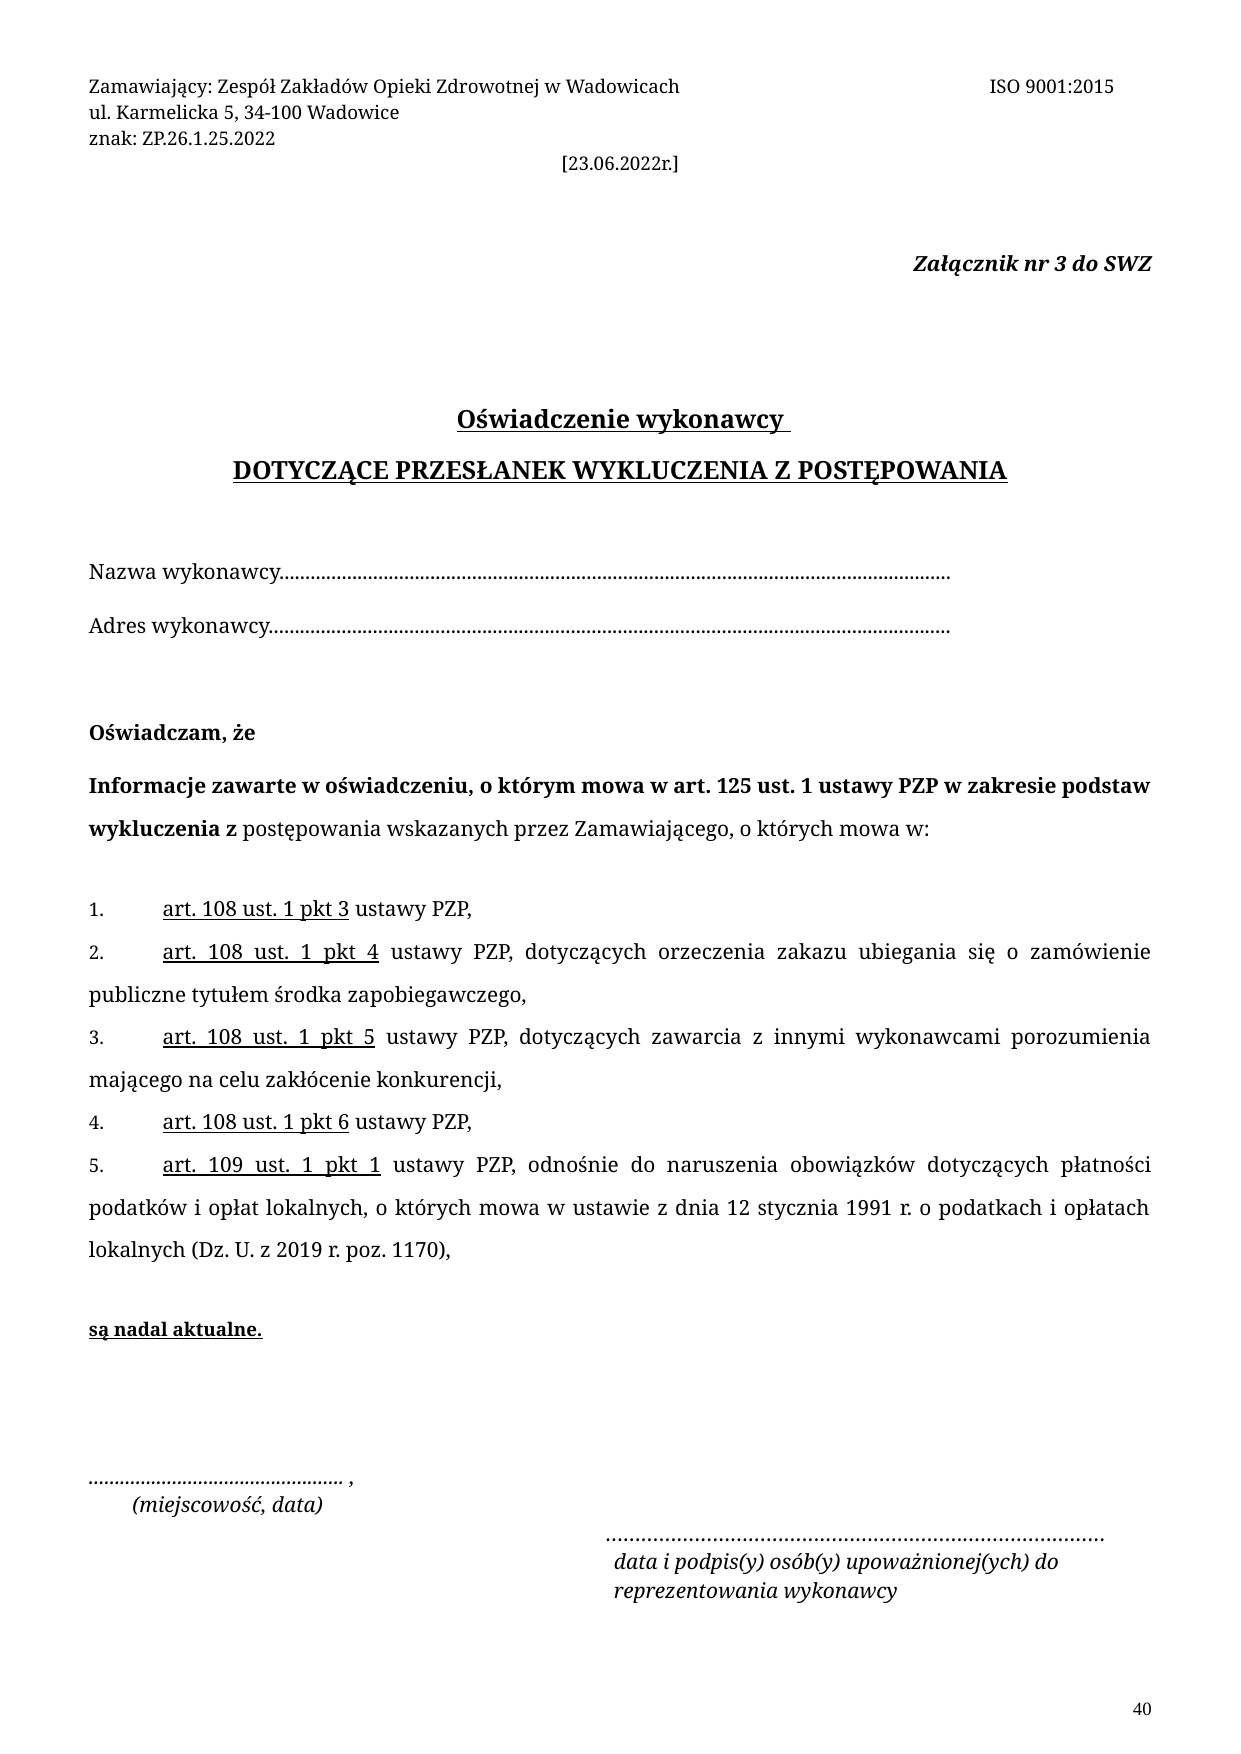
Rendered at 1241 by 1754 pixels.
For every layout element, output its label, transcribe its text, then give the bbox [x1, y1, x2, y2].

text ................................................. , [89, 1462, 1152, 1491]
text data i podpis(y) osób(y) upoważnionej(ych) do reprezentowania wykonawcy [614, 1547, 1152, 1604]
text Oświadczenie wykonawcy [89, 402, 1152, 436]
list art. 108 ust. 1 pkt 3 ustawy PZP, [89, 894, 1152, 923]
subtitle Załącznik nr 3 do SWZ [89, 249, 1152, 277]
text Oświadczam, że [89, 718, 1152, 746]
text są nadal aktualne. [89, 1316, 1152, 1342]
list art. 108 ust. 1 pkt 6 ustawy PZP, [89, 1107, 1152, 1136]
list art. 108 ust. 1 pkt 4 ustawy PZP, dotyczących orzeczenia zakazu ubiegania się o zamówienie publiczne tytułem środka zapobiegawczego, [89, 937, 1152, 1008]
text Adres wykonawcy................................................................................................................................... [89, 611, 1152, 639]
list art. 108 ust. 1 pkt 5 ustawy PZP, dotyczących zawarcia z innymi wykonawcami porozumienia mającego na celu zakłócenie konkurencji, [89, 1022, 1152, 1093]
text ………………………………………………………………………… [606, 1519, 1152, 1547]
text DOTYCZĄCE PRZESŁANEK WYKLUCZENIA Z POSTĘPOWANIA [89, 453, 1152, 487]
text (miejscowość, data) [89, 1491, 1152, 1519]
text Nazwa wykonawcy................................................................................................................................. [89, 557, 1152, 586]
text Informacje zawarte w oświadczeniu, o którym mowa w art. 125 ust. 1 ustawy PZP w zakresie podstaw wykluczenia z postępowania wskazanych przez Zamawiającego, o których mowa w: [89, 771, 1152, 842]
list art. 109 ust. 1 pkt 1 ustawy PZP, odnośnie do naruszenia obowiązków dotyczących płatności podatków i opłat lokalnych, o których mowa w ustawie z dnia 12 stycznia 1991 r. o podatkach i opłatach lokalnych (Dz. U. z 2019 r. poz. 1170), [89, 1150, 1152, 1264]
